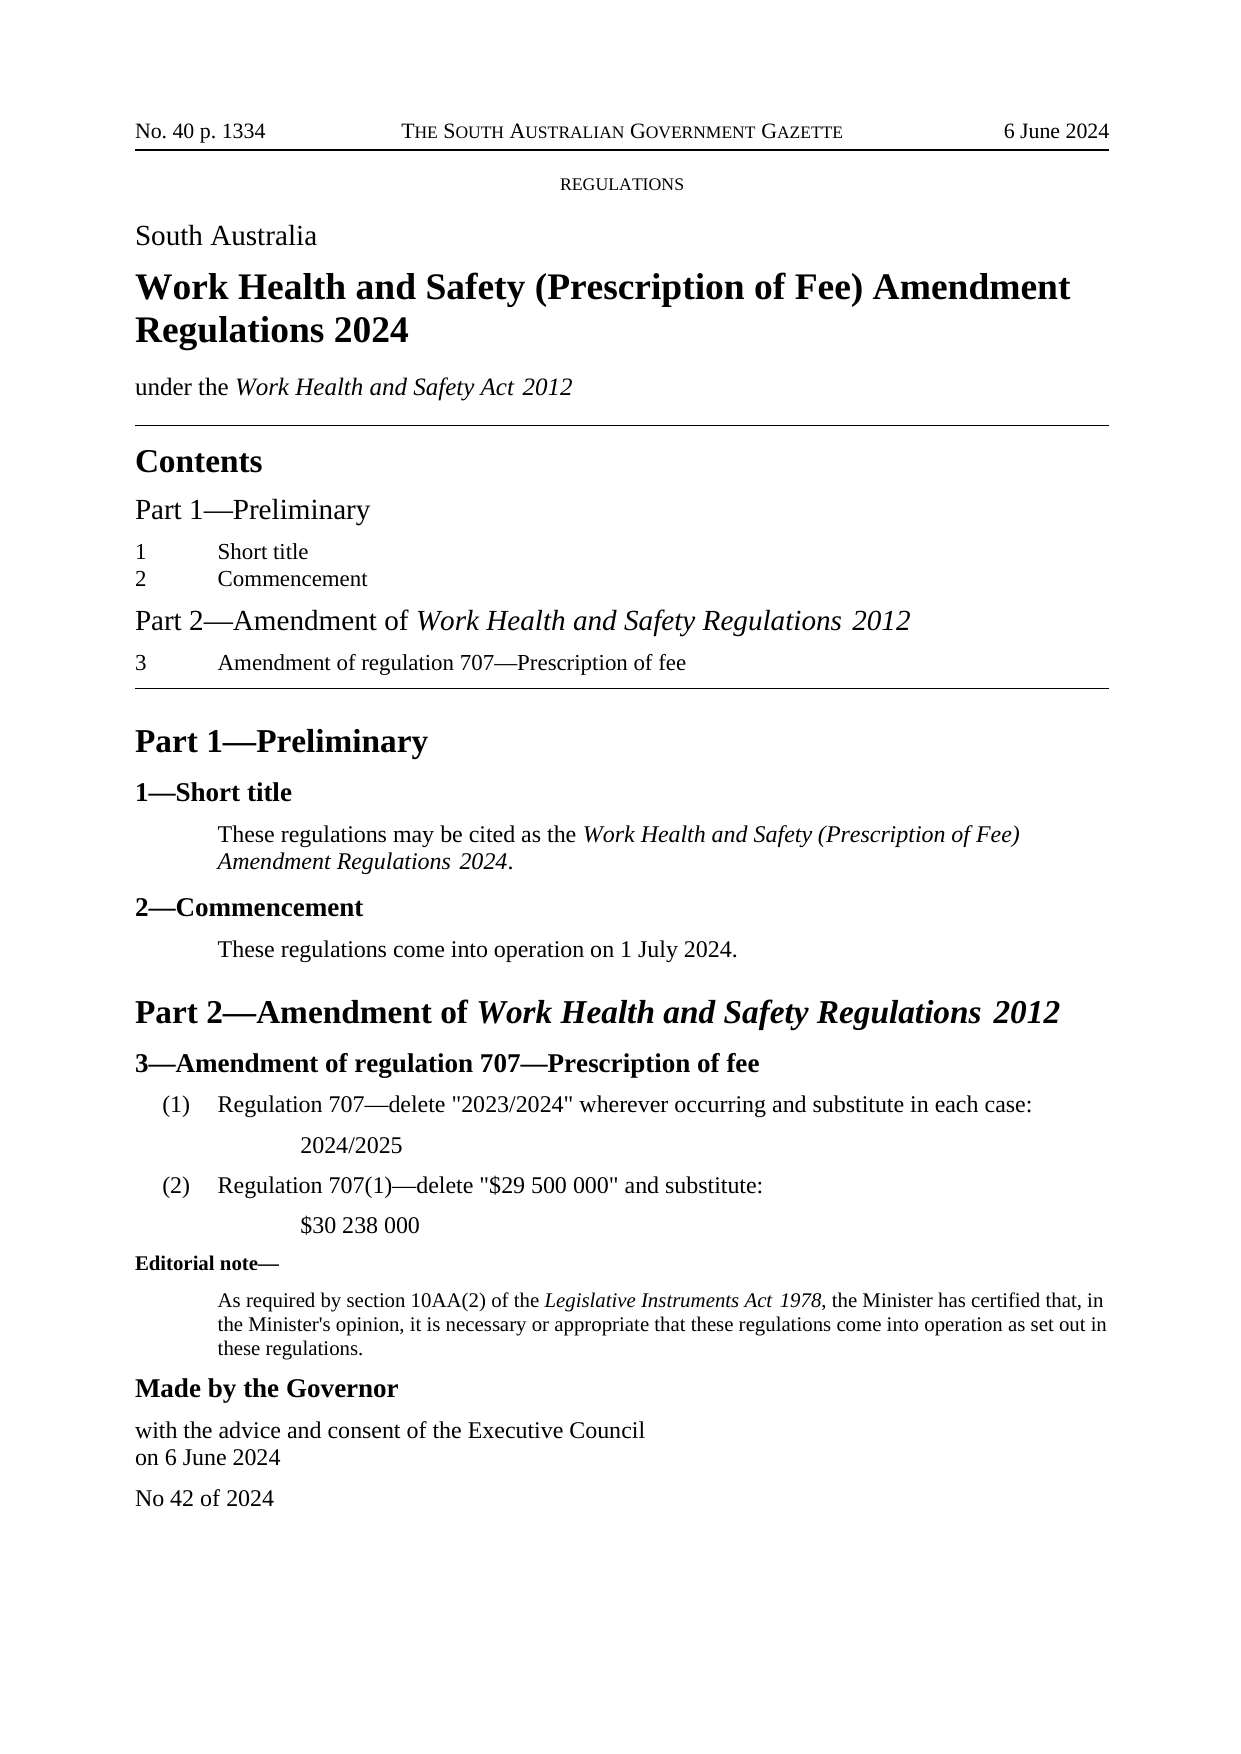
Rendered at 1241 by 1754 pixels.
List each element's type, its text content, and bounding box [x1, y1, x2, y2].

text 3 Amendment of regulation 707—Prescription of fee [135, 649, 1109, 676]
text As required by section 10AA(2) of the Legislative Instruments Act 1978, the Minister has certified that, in the Minister's opinion, it is necessary or appropriate that these regulations come into operation as set out in these regulations. [217, 1287, 1109, 1360]
text Part 2—Amendment of Work Health and Safety Regulations 2012 [135, 992, 1109, 1030]
text Editorial note— [135, 1251, 1109, 1275]
text 2 Commencement [135, 564, 1109, 591]
subtitle Regulations [135, 176, 1109, 193]
text (1) Regulation 707—delete "2023/2024" wherever occurring and substitute in each case: [135, 1091, 1109, 1118]
text South Australia [135, 218, 1109, 252]
text $30 238 000 [300, 1211, 1109, 1238]
text 2024/2025 [300, 1131, 1109, 1158]
text No 42 of 2024 [135, 1483, 1109, 1511]
text under the Work Health and Safety Act 2012 [135, 372, 1109, 400]
text Part 2—Amendment of Work Health and Safety Regulations 2012 [135, 603, 1109, 637]
text 1 Short title [135, 538, 1109, 564]
subtitle Work Health and Safety (Prescription of Fee) Amendment Regulations 2024 [135, 264, 1109, 351]
text Part 1—Preliminary [135, 721, 1109, 759]
text Made by the Governor [135, 1372, 1109, 1403]
text (2) Regulation 707(1)—delete "$29 500 000" and substitute: [135, 1171, 1109, 1198]
text 3—Amendment of regulation 707—Prescription of fee [135, 1047, 1109, 1078]
text with the advice and consent of the Executive Council [135, 1416, 1109, 1443]
text These regulations may be cited as the Work Health and Safety (Prescription of Fee) Amendment Regulations 2024. [217, 819, 1109, 875]
text Contents [135, 441, 1109, 480]
text These regulations come into operation on 1 July 2024. [217, 935, 1109, 963]
text on 6 June 2024 [135, 1443, 1109, 1471]
text Part 1—Preliminary [135, 492, 1109, 526]
text 1—Short title [135, 776, 1109, 807]
text 2—Commencement [135, 891, 1109, 923]
